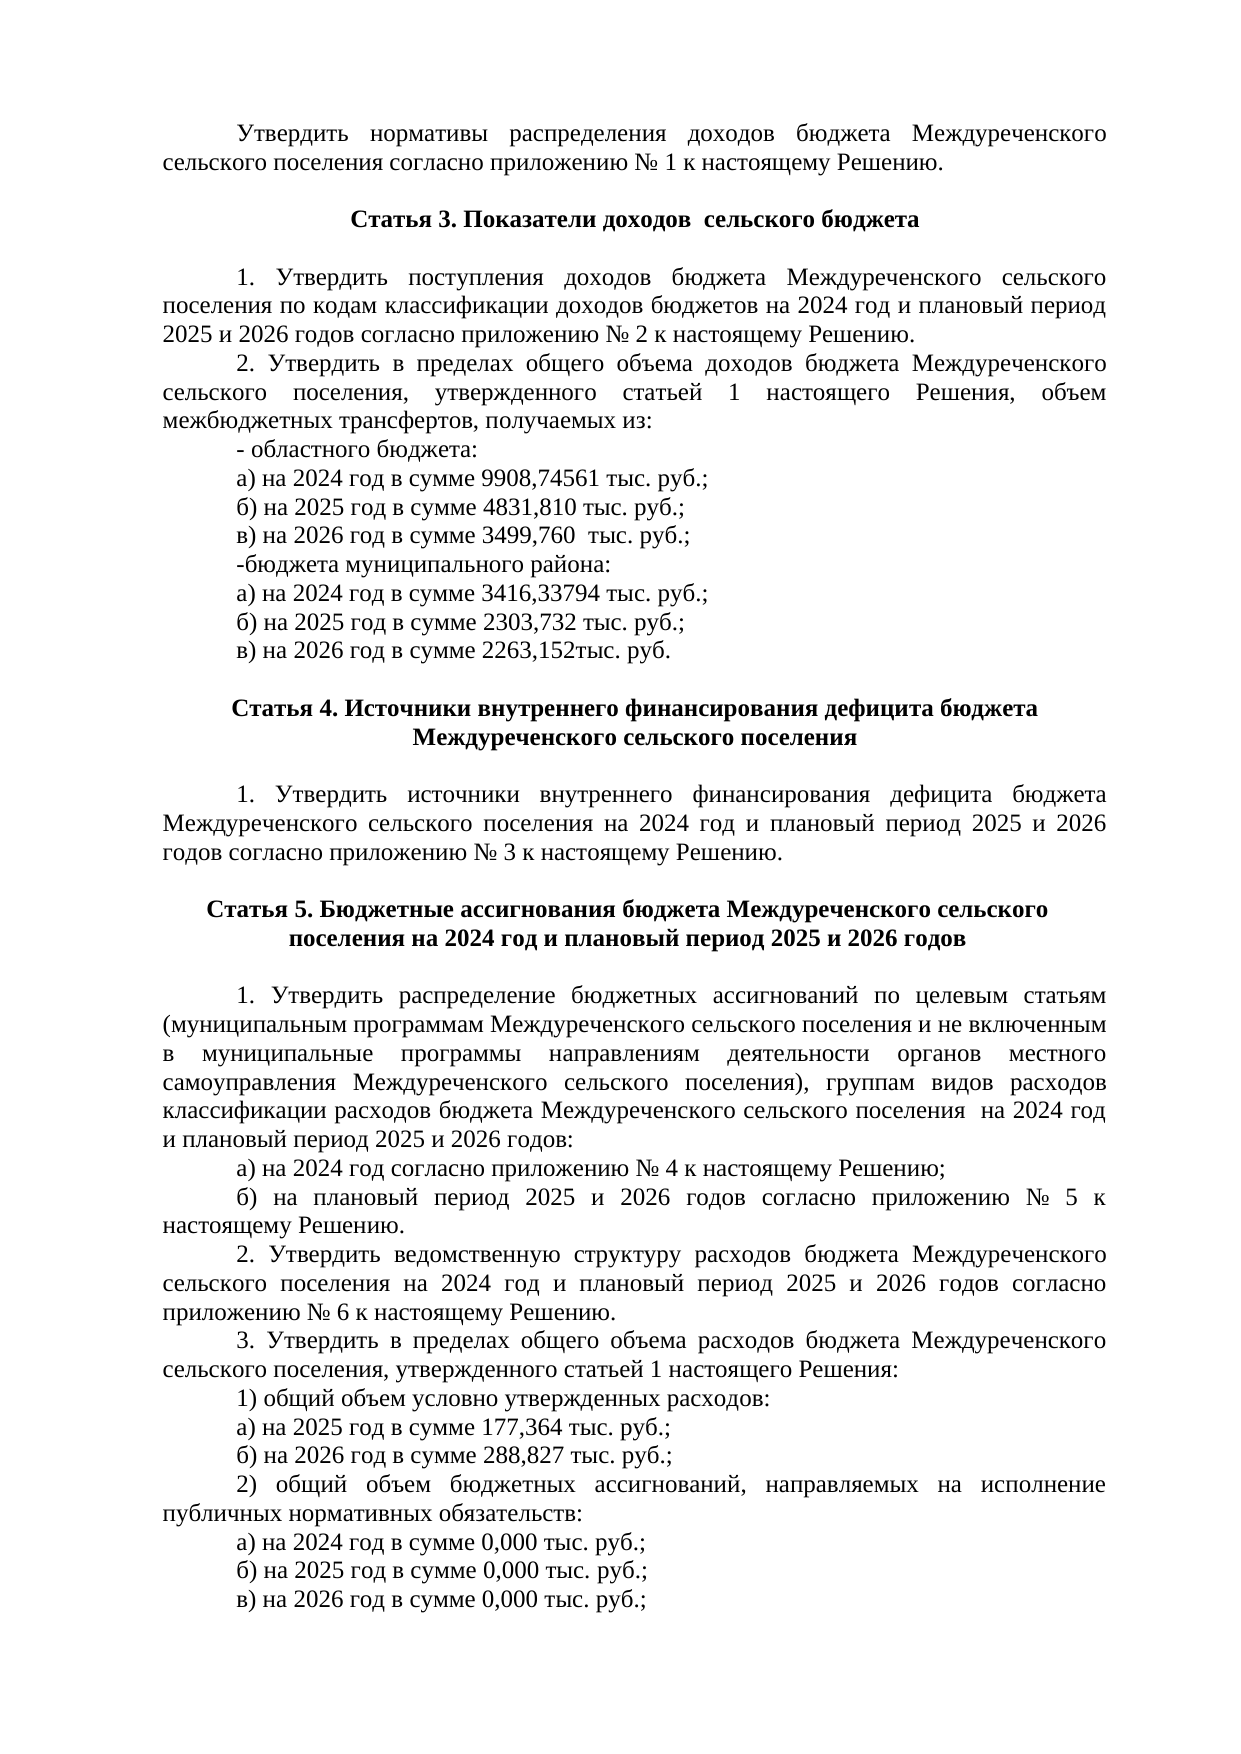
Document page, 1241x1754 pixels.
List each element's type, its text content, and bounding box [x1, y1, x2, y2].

text 1. Утвердить поступления доходов бюджета Междуреченского сельского поселения по кодам классификации доходов бюджетов на 2024 год и плановый период 2025 и 2026 годов согласно приложению № 2 к настоящему Решению. [162, 262, 1107, 348]
text Статья 5. Бюджетные ассигнования бюджета Междуреченского сельского поселения на 2024 год и плановый период 2025 и 2026 годов [148, 894, 1107, 952]
text Статья 3. Показатели доходов сельского бюджета [162, 204, 1107, 233]
text б) на 2025 год в сумме 2303,732 тыс. руб.; [162, 607, 1107, 636]
text а) на 2024 год согласно приложению № 4 к настоящему Решению; [162, 1153, 1107, 1182]
text а) на 2025 год в сумме 177,364 тыс. руб.; [162, 1412, 1107, 1441]
text 2) общий объем бюджетных ассигнований, направляемых на исполнение публичных нормативных обязательств: [162, 1469, 1107, 1527]
text а) на 2024 год в сумме 3416,33794 тыс. руб.; [162, 578, 1107, 607]
text в) на 2026 год в сумме 3499,760 тыс. руб.; [162, 521, 1107, 549]
text а) на 2024 год в сумме 9908,74561 тыс. руб.; [162, 463, 1107, 492]
text б) на 2026 год в сумме 288,827 тыс. руб.; [162, 1441, 1107, 1469]
text 3. Утвердить в пределах общего объема расходов бюджета Междуреченского сельского поселения, утвержденного статьей 1 настоящего Решения: [162, 1326, 1107, 1383]
text - областного бюджета: [162, 434, 1107, 463]
text -бюджета муниципального района: [162, 549, 1107, 578]
text в) на 2026 год в сумме 0,000 тыс. руб.; [162, 1584, 1107, 1613]
text б) на плановый период 2025 и 2026 годов согласно приложению № 5 к настоящему Решению. [162, 1182, 1107, 1239]
text 2. Утвердить ведомственную структуру расходов бюджета Междуреченского сельского поселения на 2024 год и плановый период 2025 и 2026 годов согласно приложению № 6 к настоящему Решению. [162, 1239, 1107, 1326]
text б) на 2025 год в сумме 0,000 тыс. руб.; [162, 1556, 1107, 1584]
text Статья 4. Источники внутреннего финансирования дефицита бюджета Междуреченского сельского поселения [162, 693, 1107, 751]
text в) на 2026 год в сумме 2263,152тыс. руб. [162, 636, 1107, 664]
text а) на 2024 год в сумме 0,000 тыс. руб.; [162, 1527, 1107, 1556]
text 1) общий объем условно утвержденных расходов: [162, 1383, 1107, 1412]
text 1. Утвердить распределение бюджетных ассигнований по целевым статьям (муниципальным программам Междуреченского сельского поселения и не включенным в муниципальные программы направлениям деятельности органов местного самоуправления Междуреченского сельского поселения), группам видов расходов классификации расходов бюджета Междуреченского сельского поселения на 2024 год и плановый период 2025 и 2026 годов: [162, 981, 1107, 1153]
text Утвердить нормативы распределения доходов бюджета Междуреченского сельского поселения согласно приложению № 1 к настоящему Решению. [162, 118, 1107, 176]
text б) на 2025 год в сумме 4831,810 тыс. руб.; [162, 492, 1107, 521]
text 2. Утвердить в пределах общего объема доходов бюджета Междуреченского сельского поселения, утвержденного статьей 1 настоящего Решения, объем межбюджетных трансфертов, получаемых из: [162, 348, 1107, 434]
text 1. Утвердить источники внутреннего финансирования дефицита бюджета Междуреченского сельского поселения на 2024 год и плановый период 2025 и 2026 годов согласно приложению № 3 к настоящему Решению. [162, 779, 1107, 866]
